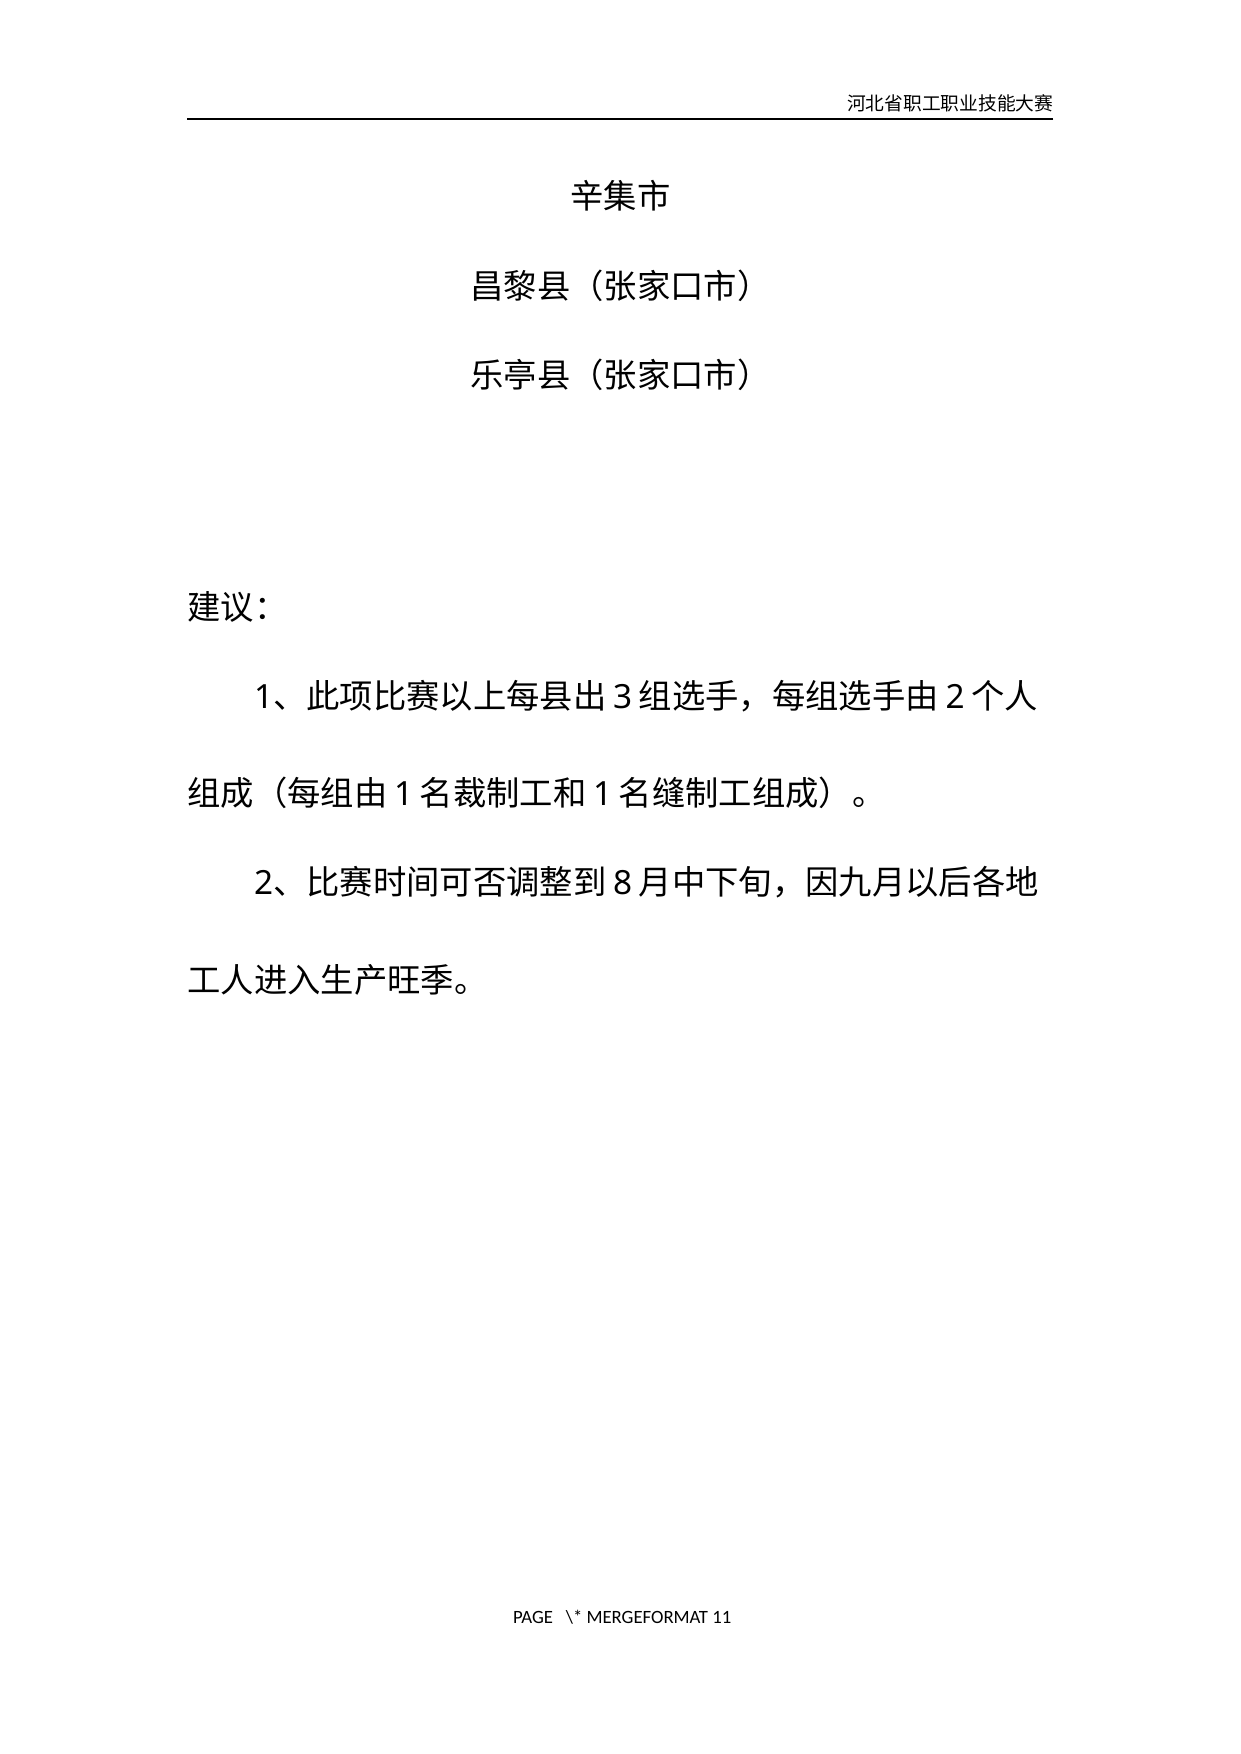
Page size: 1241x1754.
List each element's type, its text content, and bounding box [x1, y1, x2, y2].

text 辛集市 [187, 162, 1053, 227]
text 1、此项比赛以上每县出3组选手，每组选手由2个人组成（每组由1名裁制工和1名缝制工组成）。 [187, 661, 1053, 824]
text 昌黎县（张家口市） [187, 251, 1053, 316]
text 乐亭县（张家口市） [187, 340, 1053, 405]
text 建议： [187, 572, 1053, 637]
text 2、比赛时间可否调整到8月中下旬，因九月以后各地工人进入生产旺季。 [187, 848, 1053, 1010]
